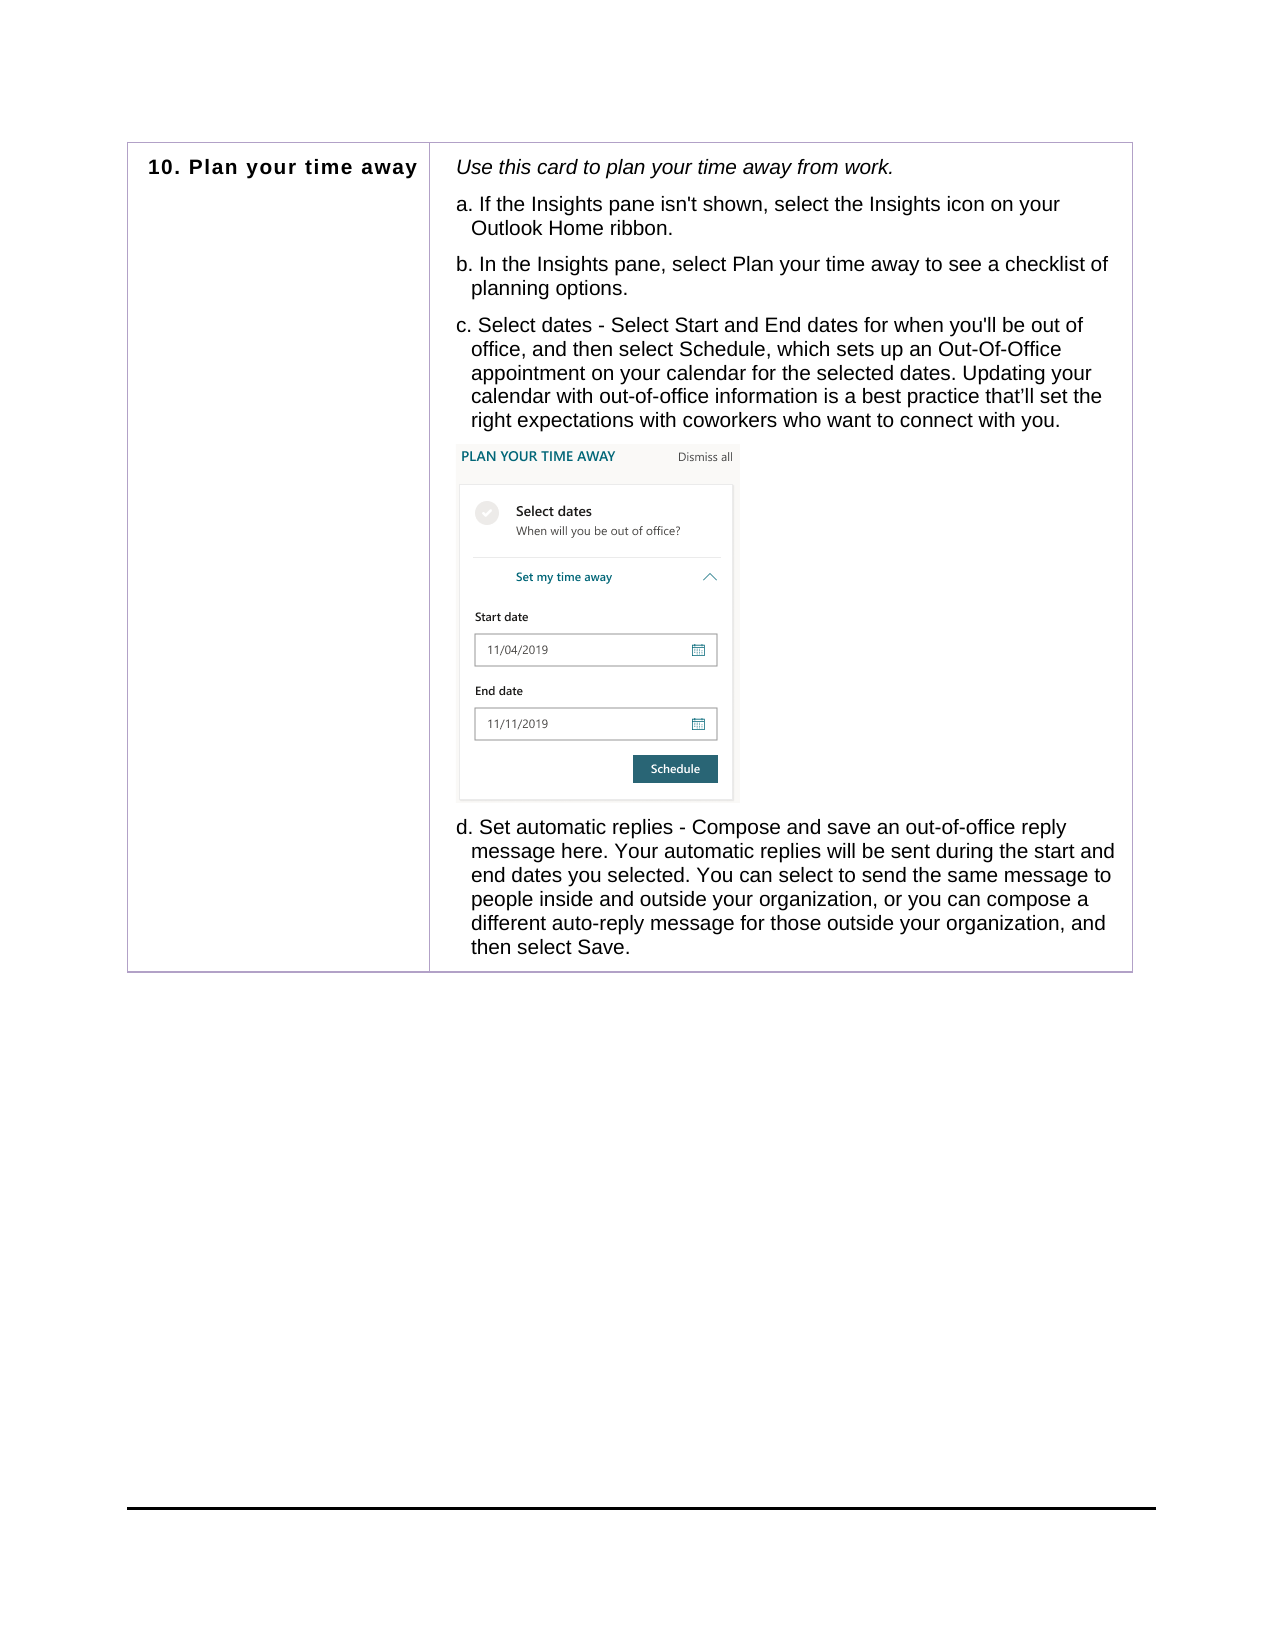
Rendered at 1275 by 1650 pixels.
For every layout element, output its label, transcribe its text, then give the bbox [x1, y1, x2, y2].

table_cell 10. Plan your time away [128, 143, 429, 971]
picture [455, 444, 740, 803]
table_cell Use this card to plan your time away from work. a. If the Insights pane isn't shown, select the Insights icon on your Outlook Home ribbon. b. In the Insights pane, select Plan your time away to see a checklist of planning options. c. Select dates - Select Start and End dates for when you'll be out of office, and then select Schedule, which sets up an Out-Of-Office appointment on your calendar for the selected dates. Updating your calendar with out-of-office information is a best practice that’ll set the right expectations with coworkers who want to connect with you. d. Set automatic replies - Compose and save an out-of-office reply message here. Your automatic replies will be sent during the start and end dates you selected. You can select to send the same message to people inside and outside your organization, or you can compose a different auto-reply message for those outside your organization, and then select Save. If you've composed a message for a previous out-off-office period, the most recent message that you used is shown in the Compose or edit message field. You can edit the message so that it pertains to your upcoming time away. e. Notify collaborators - You'll see a list of people that you collaborated with in the last four weeks. You can select to notify them through an email or meeting invitation, and then select Compose. f. Resolve meetings - You'll see a list of meetings you either organized or accepted for while you're away. By using this option to quickly and easily resolve all your meetings, you're saving valuable planning time while also respecting your coworkers’ time. Decline and cancel meetings with this message - Edit the message that'll be sent to decline or cancel the meeting invitation. Select meetings to decline and cancel - Select which meetings you want to decline or cancel, or use Select all to decline or cancel all the meetings listed. When you're done, select Confirm. You can also select Open next to a meeting to see more details about it. g. Book time to focus - You can schedule time to focus on wrapping up work before you go, and then on catching up after you get back. Select the plus sign (+) next to the available Focus time slots, and then select Done to add them to your calendar. With this time scheduled, you'll know you have time to get everything done both before you go and after you get back. [430, 143, 1132, 971]
